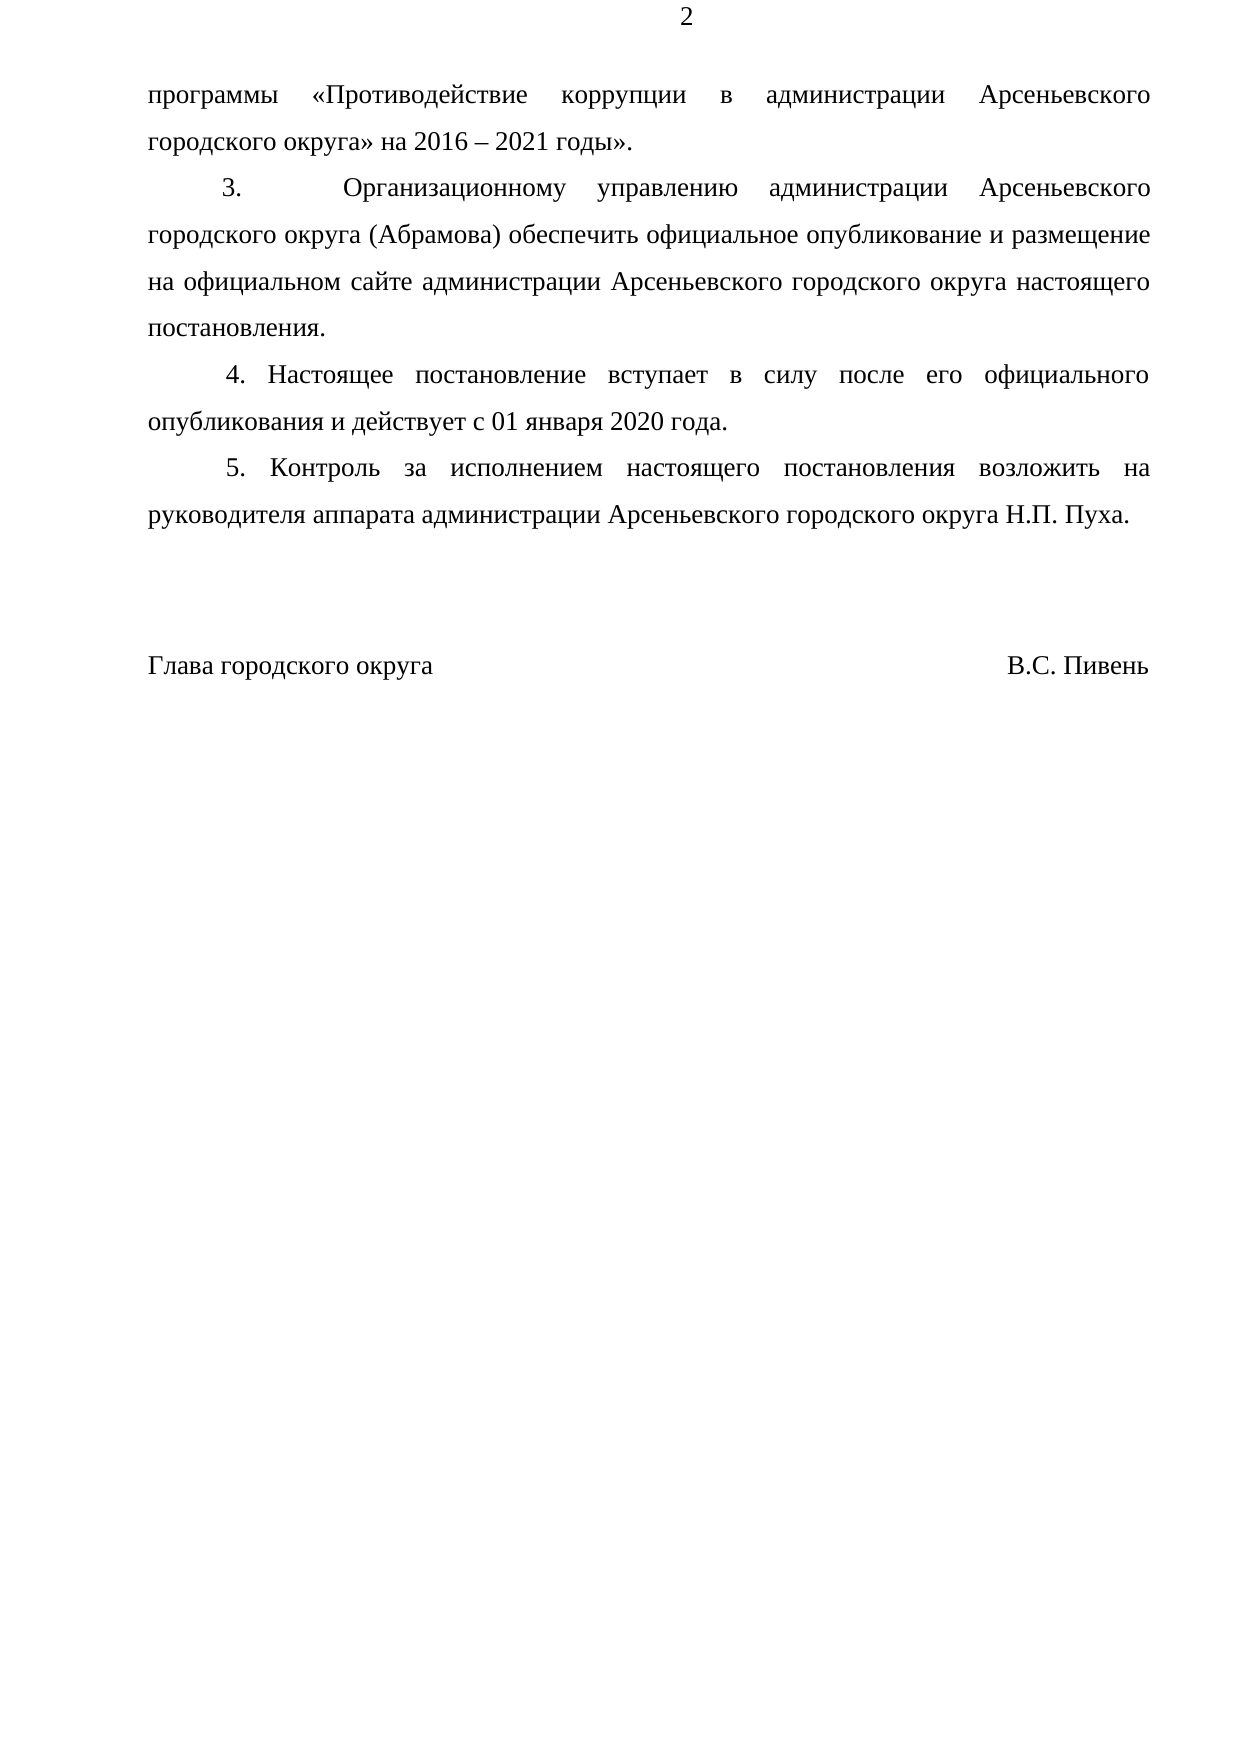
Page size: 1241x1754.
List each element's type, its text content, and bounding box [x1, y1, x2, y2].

text 5. Контроль за исполнением настоящего постановления возложить на руководителя аппарата администрации Арсеньевского городского округа Н.П. Пуха. [148, 451, 1152, 529]
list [148, 78, 1152, 156]
list Организационному управлению администрации Арсеньевского городского округа (Абрамова) обеспечить официальное опубликование и размещение на официальном сайте администрации Арсеньевского городского округа настоящего постановления. [148, 171, 1152, 343]
text Глава городского округа В.С. Пивень [148, 649, 1152, 680]
text 4. Настоящее постановление вступает в силу после его официального опубликования и действует с 01 января 2020 года. [148, 358, 1150, 436]
